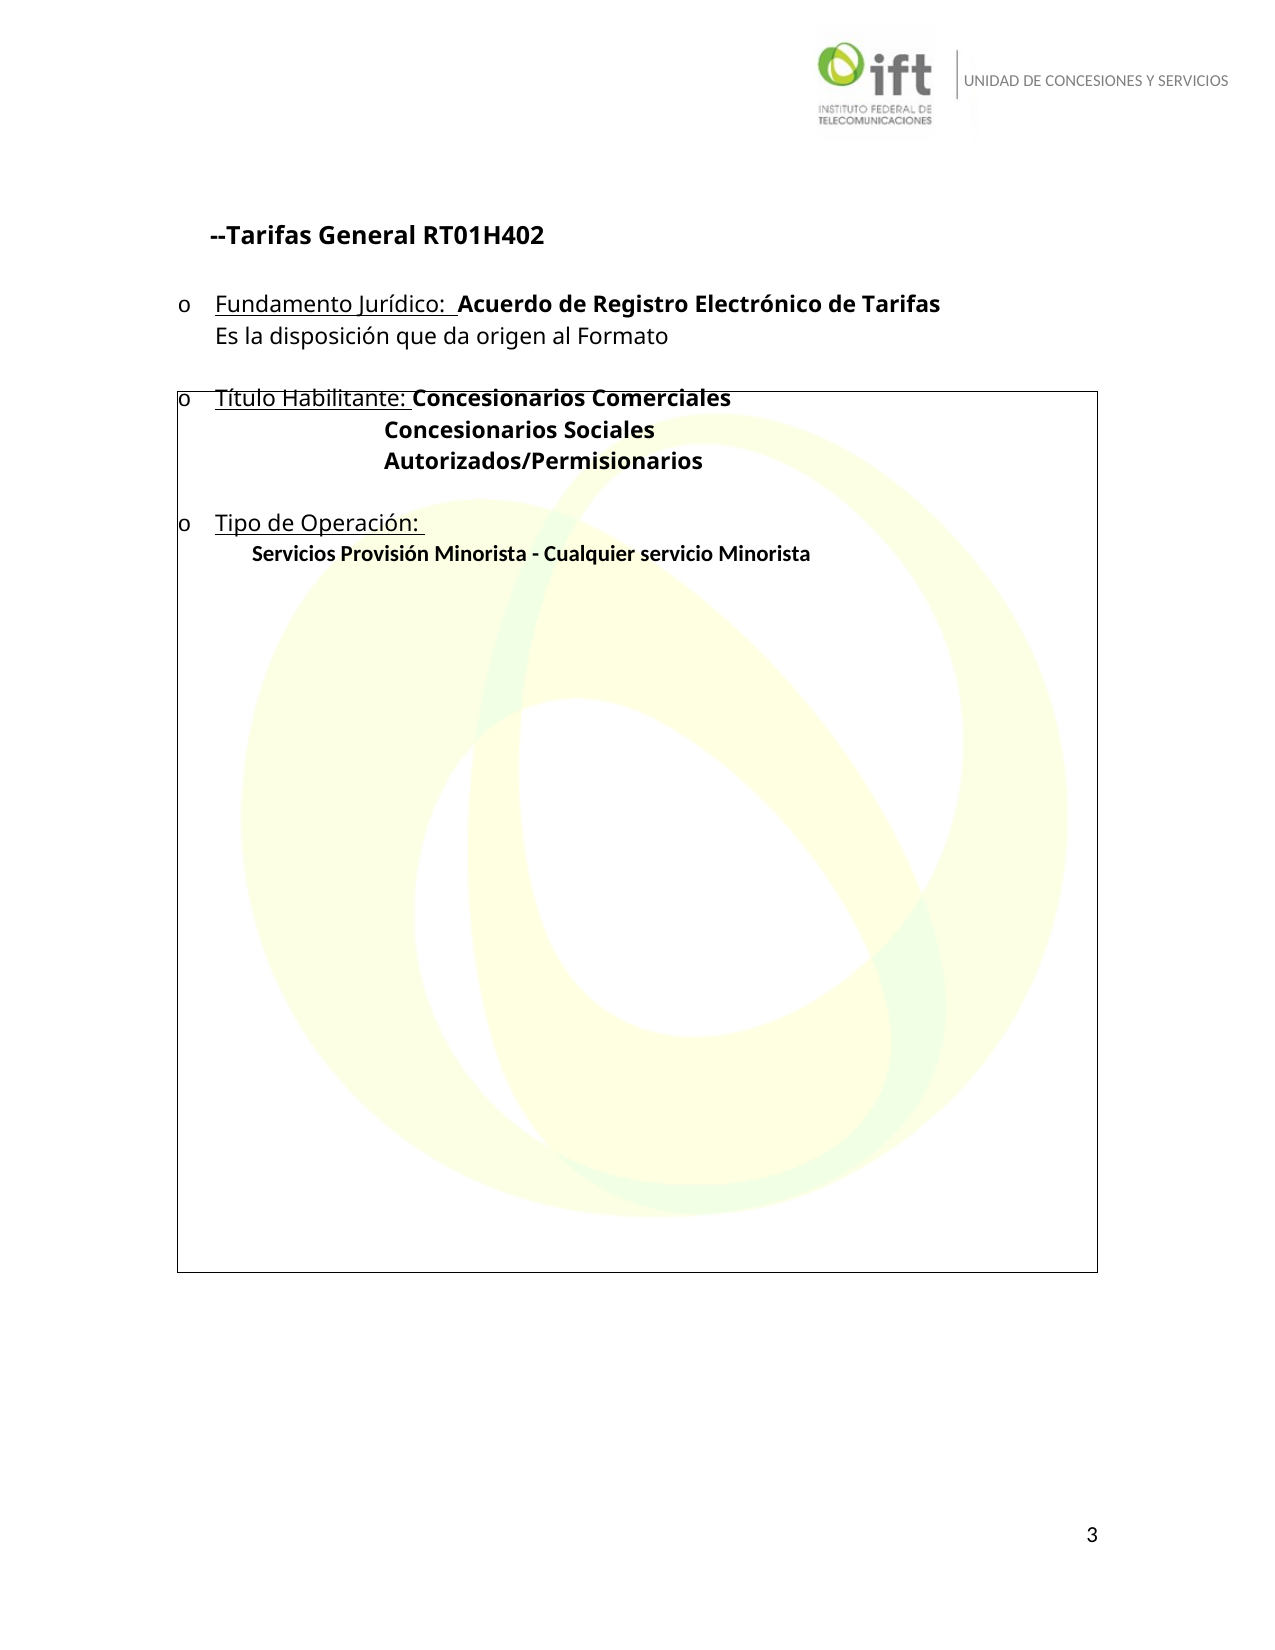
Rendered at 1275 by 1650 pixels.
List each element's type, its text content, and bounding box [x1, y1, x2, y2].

list Tipo de Operación: [177, 507, 1098, 539]
list Título Habilitante: [177, 382, 1098, 414]
picture [812, 21, 978, 170]
subtitle --Tarifas General RT01H402 [177, 218, 1098, 252]
text Es la disposición que da origen al Formato [215, 320, 1098, 351]
list Fundamento Jurídico: [177, 288, 1098, 320]
